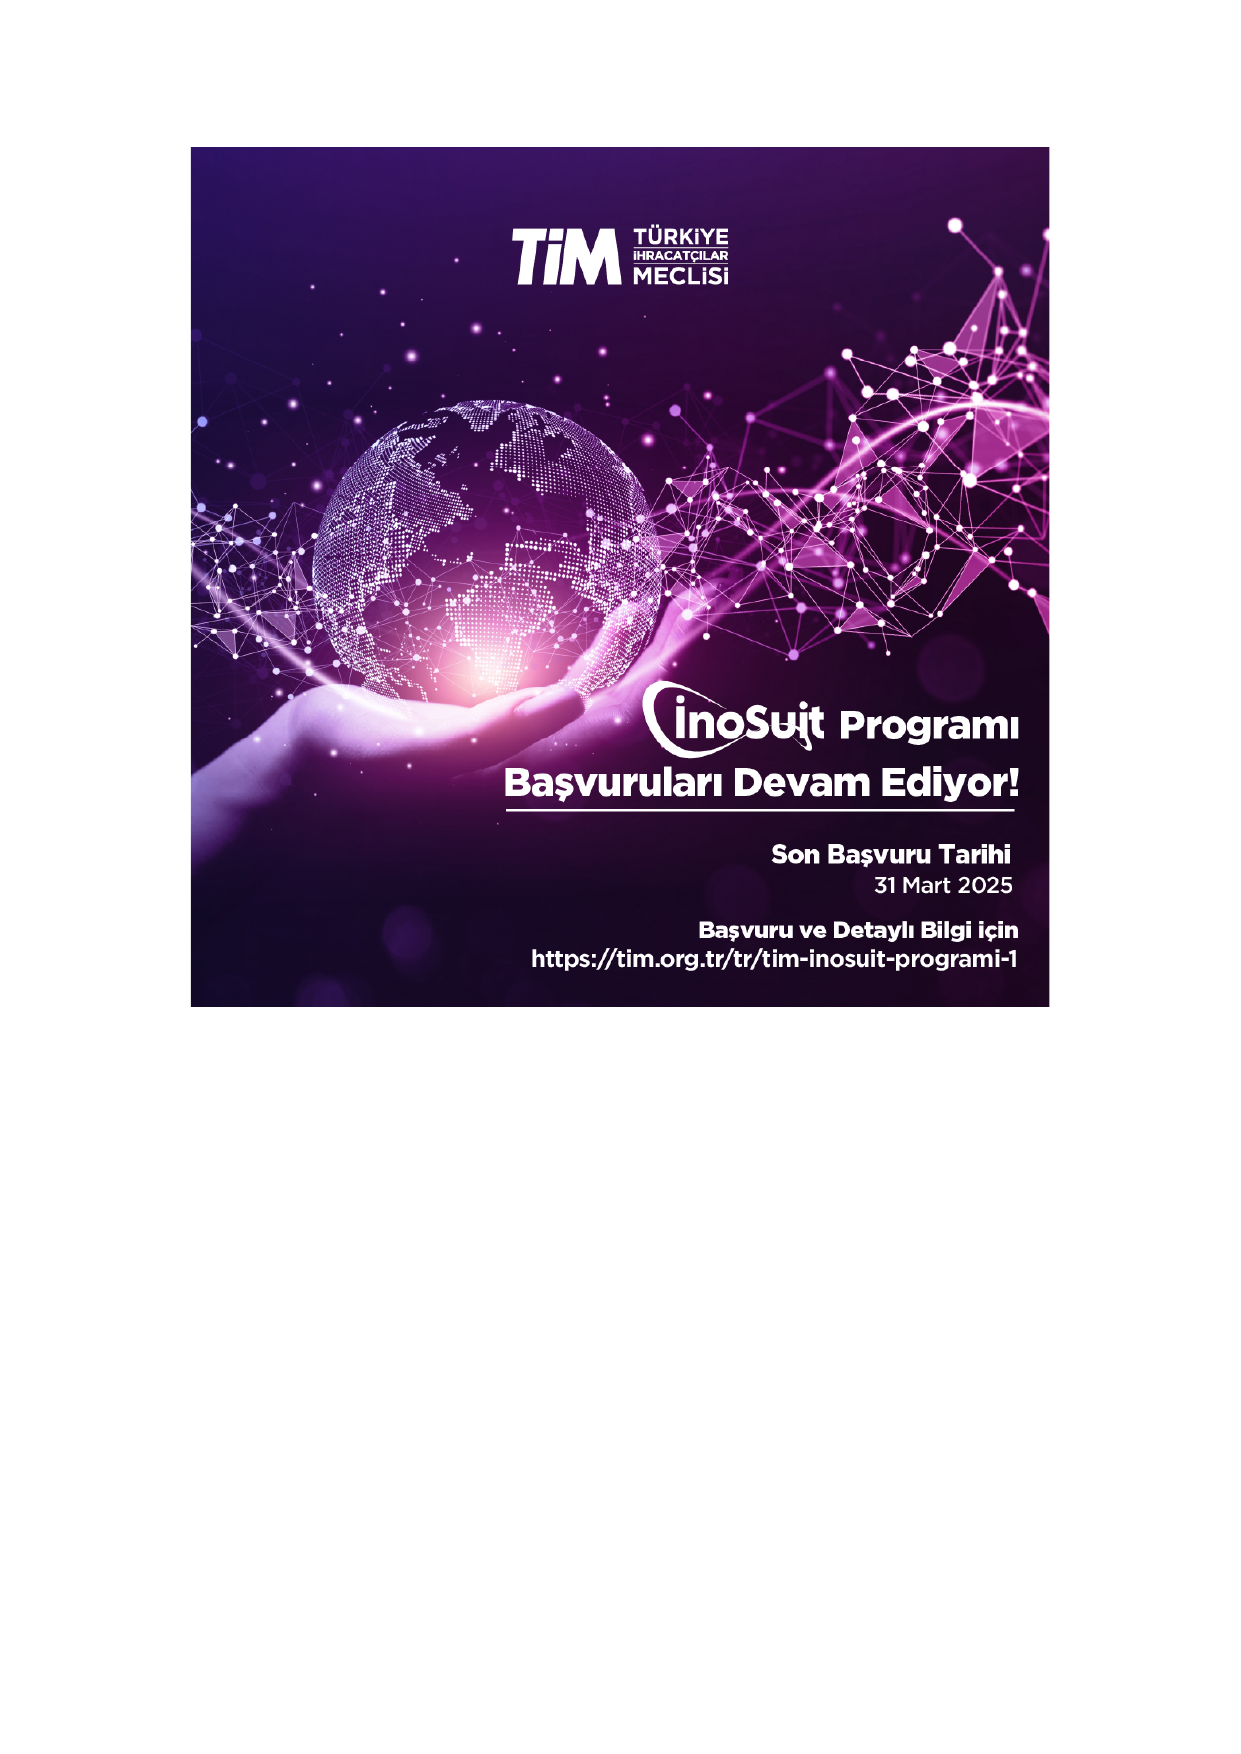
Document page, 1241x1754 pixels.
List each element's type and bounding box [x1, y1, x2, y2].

picture [190, 147, 1050, 1007]
